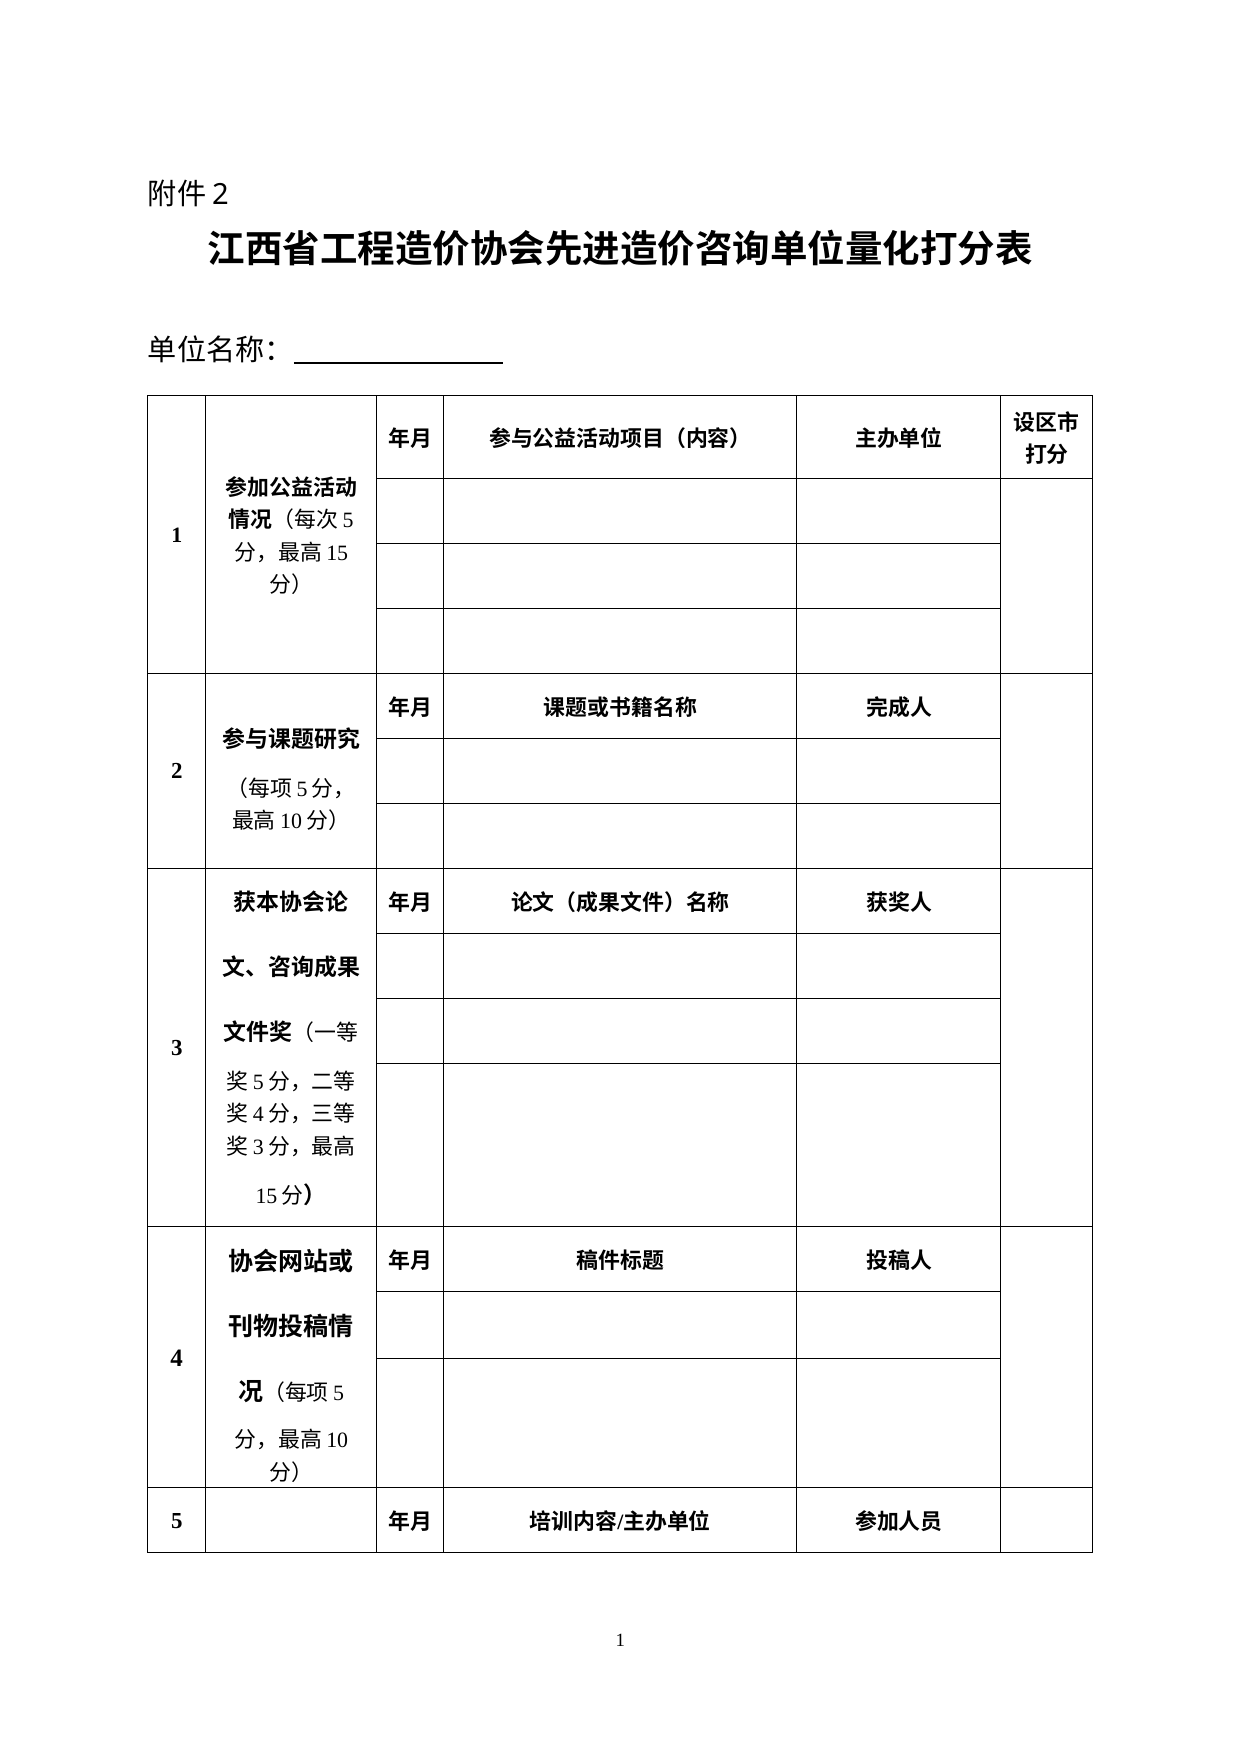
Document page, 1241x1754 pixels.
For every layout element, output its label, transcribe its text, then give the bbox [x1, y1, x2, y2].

table_cell 投稿人 [797, 1227, 1000, 1291]
table_cell [1001, 674, 1092, 867]
table_cell [797, 609, 1000, 672]
table_header 设区市打分 [1001, 396, 1092, 477]
table_cell [797, 479, 1000, 542]
table_cell [377, 1292, 443, 1358]
table_cell [377, 999, 443, 1062]
table_cell 参加人员 [797, 1488, 1000, 1552]
table_cell [797, 1292, 1000, 1358]
table_header 1 [148, 396, 205, 672]
table_cell 2 [148, 674, 205, 867]
table_cell 参与课题研究（每项5分，最高10分） [206, 674, 376, 867]
table_cell [377, 1359, 443, 1487]
table_cell [797, 1064, 1000, 1226]
table_cell [377, 739, 443, 802]
table_cell 论文（成果文件）名称 [444, 869, 796, 932]
table_cell [444, 1359, 796, 1487]
table_cell 培训内容/主办单位 [444, 1488, 796, 1552]
table_cell [377, 1064, 443, 1226]
table_cell [444, 544, 796, 607]
table_cell [444, 804, 796, 867]
table_cell [797, 934, 1000, 997]
table_cell 年月 [377, 869, 443, 932]
table_cell [444, 934, 796, 997]
table_cell 年月 [377, 1227, 443, 1291]
table_cell [377, 934, 443, 997]
table_cell [1001, 1227, 1092, 1487]
table_header 参与公益活动项目（内容） [444, 396, 796, 477]
table_cell 获奖人 [797, 869, 1000, 932]
table_cell [444, 999, 796, 1062]
table_header 年月 [377, 396, 443, 477]
table_cell 4 [148, 1227, 205, 1487]
text 江西省工程造价协会先进造价咨询单位量化打分表 [148, 213, 1092, 278]
table_cell [377, 544, 443, 607]
text 附件2 [148, 171, 1092, 213]
text 单位名称： [148, 337, 1092, 366]
table_cell 获本协会论文、咨询成果文件奖（一等奖5分，二等奖4分，三等奖3分，最高15分） [206, 869, 376, 1226]
table_cell [797, 999, 1000, 1062]
table_cell [377, 804, 443, 867]
table_cell [797, 1359, 1000, 1487]
table_cell 完成人 [797, 674, 1000, 737]
table_cell [444, 1292, 796, 1358]
table_cell [444, 1064, 796, 1226]
table_cell [444, 479, 796, 542]
table_cell [797, 739, 1000, 802]
table_header 主办单位 [797, 396, 1000, 477]
table_cell [377, 479, 443, 542]
table_cell [797, 544, 1000, 607]
table_cell [1001, 479, 1092, 672]
table_cell 年月 [377, 1488, 443, 1552]
table_cell [444, 739, 796, 802]
table_cell [1001, 1488, 1092, 1552]
table_cell [377, 609, 443, 672]
table_cell 年月 [377, 674, 443, 737]
table_cell 稿件标题 [444, 1227, 796, 1291]
table_cell [1001, 869, 1092, 1226]
table_cell 3 [148, 869, 205, 1226]
table_header 参加公益活动 情况（每次5分，最高15分） [206, 396, 376, 672]
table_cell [206, 1488, 376, 1552]
table_cell [444, 609, 796, 672]
table_cell [797, 804, 1000, 867]
table_cell 课题或书籍名称 [444, 674, 796, 737]
table_cell 协会网站或刊物投稿情况（每项5分，最高10分） [206, 1227, 376, 1487]
table_cell 5 [148, 1488, 205, 1552]
